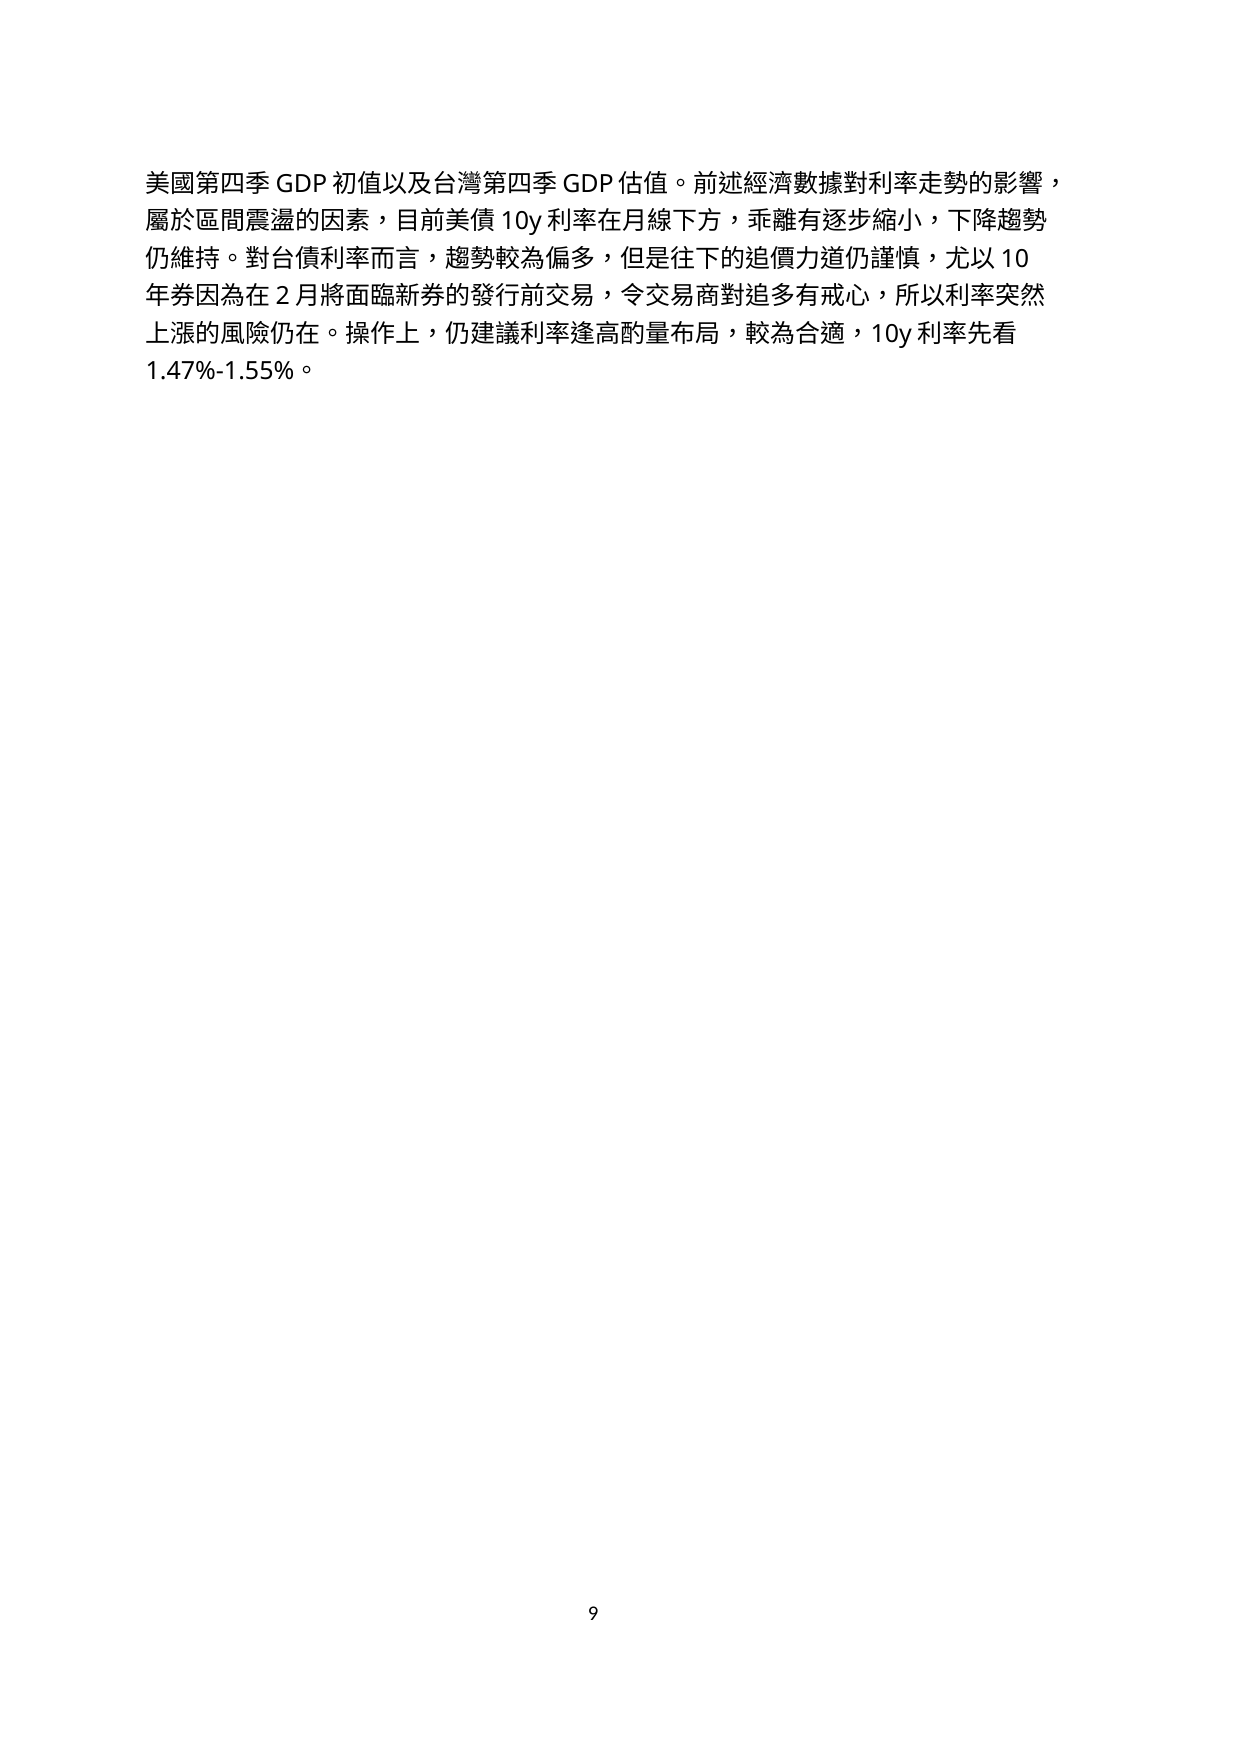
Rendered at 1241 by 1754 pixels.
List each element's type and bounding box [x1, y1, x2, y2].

text [145, 162, 1053, 387]
